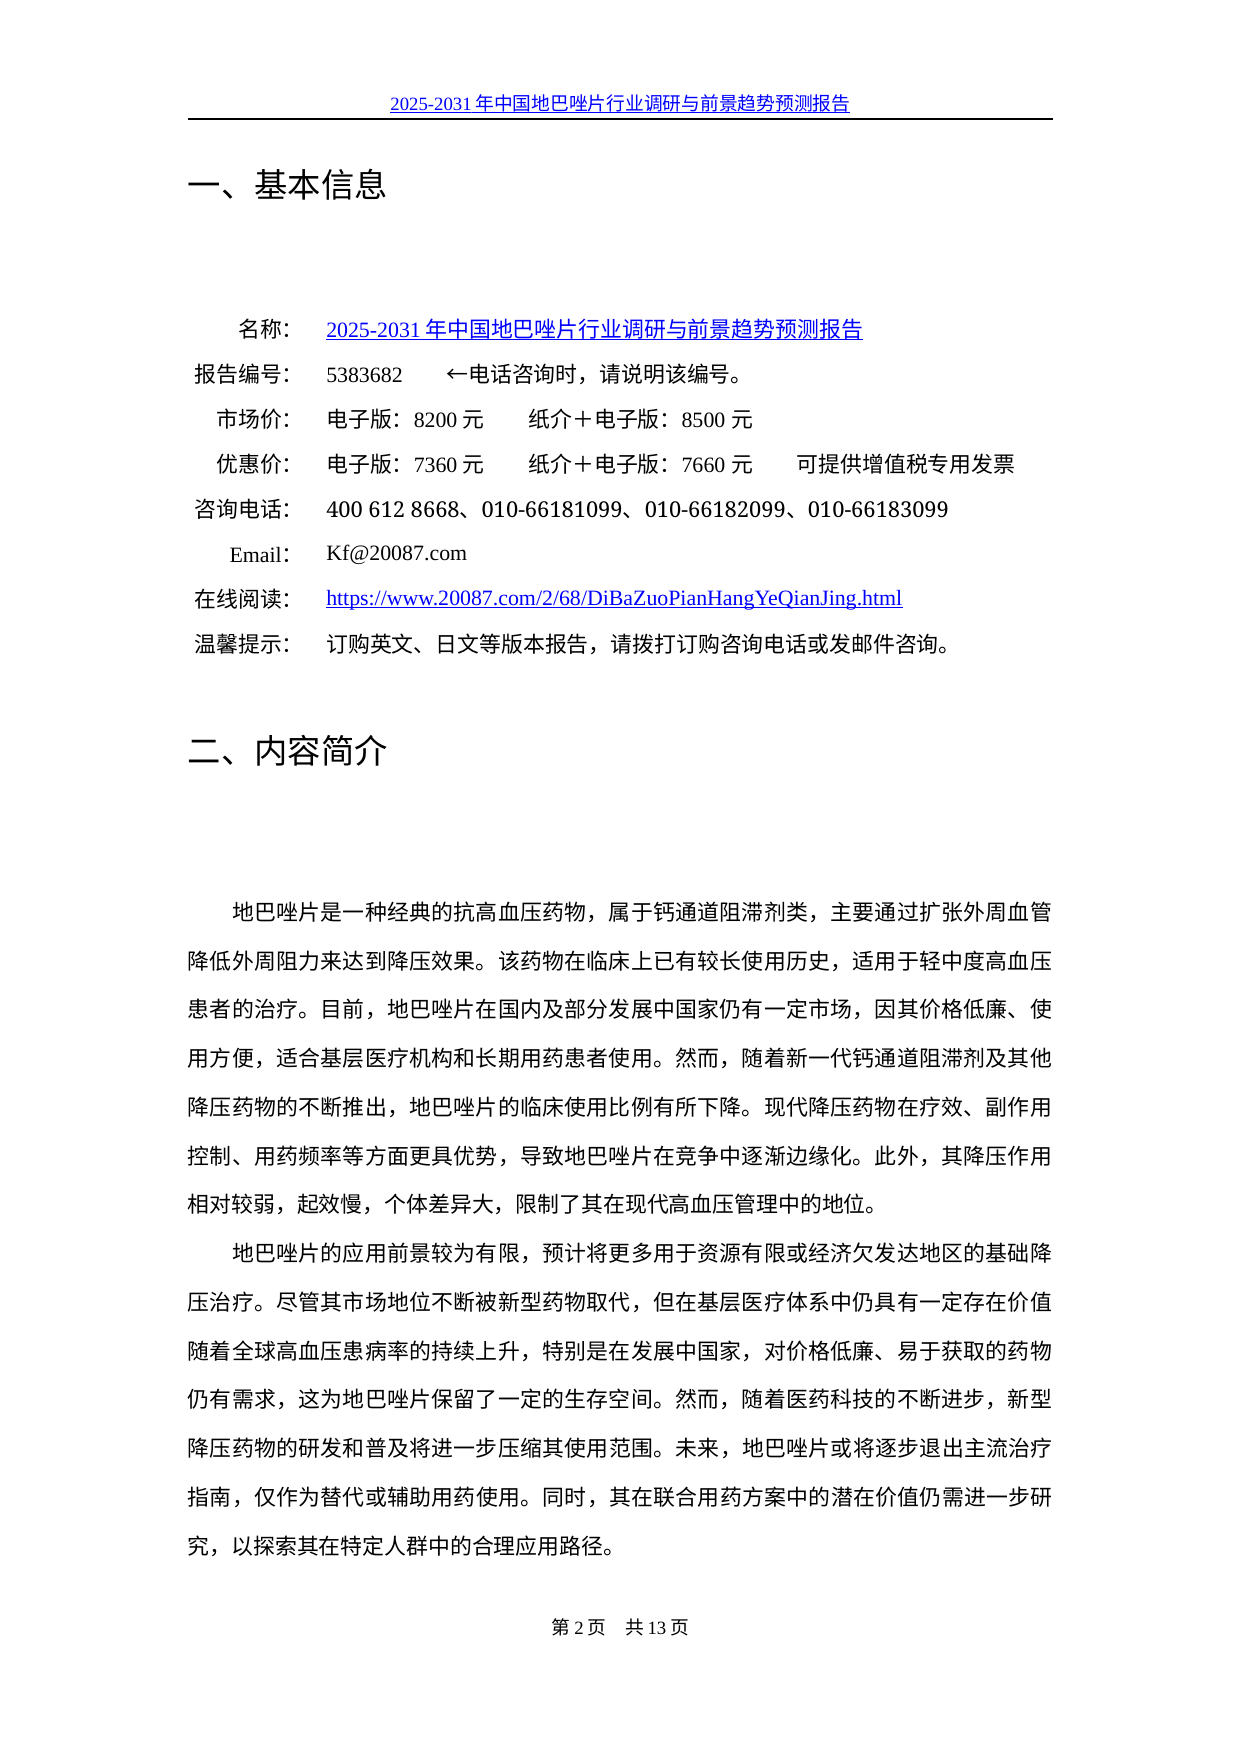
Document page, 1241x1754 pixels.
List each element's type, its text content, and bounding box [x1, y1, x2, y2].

table_cell 报告编号： [167, 357, 315, 402]
table_cell 咨询电话： [167, 492, 315, 537]
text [187, 894, 1053, 1561]
table_cell 市场价： [167, 402, 315, 447]
title 二、内容简介 [187, 717, 1053, 782]
table_cell 在线阅读： [167, 582, 315, 627]
table_cell 订购英文、日文等版本报告，请拨打订购咨询电话或发邮件咨询。 [315, 627, 1073, 672]
table_cell Email： [167, 537, 315, 582]
table_header 名称： [167, 312, 315, 357]
table_cell Kf@20087.com [315, 537, 1073, 582]
table_cell 电子版：8200 元 纸介＋电子版：8500 元 [315, 402, 1073, 447]
table_cell 400 612 8668、010-66181099、010-66182099、010-66183099 [315, 492, 1073, 537]
table_cell 5383682 ←电话咨询时，请说明该编号。 [315, 357, 1073, 402]
title 一、基本信息 [187, 150, 1053, 215]
table_cell 温馨提示： [167, 627, 315, 672]
table_header 2025-2031年中国地巴唑片行业调研与前景趋势预测报告 [315, 312, 1073, 357]
table_cell 电子版：7360 元 纸介＋电子版：7660 元 可提供增值税专用发票 [315, 447, 1073, 492]
table_cell [315, 582, 1073, 627]
table_cell 优惠价： [167, 447, 315, 492]
